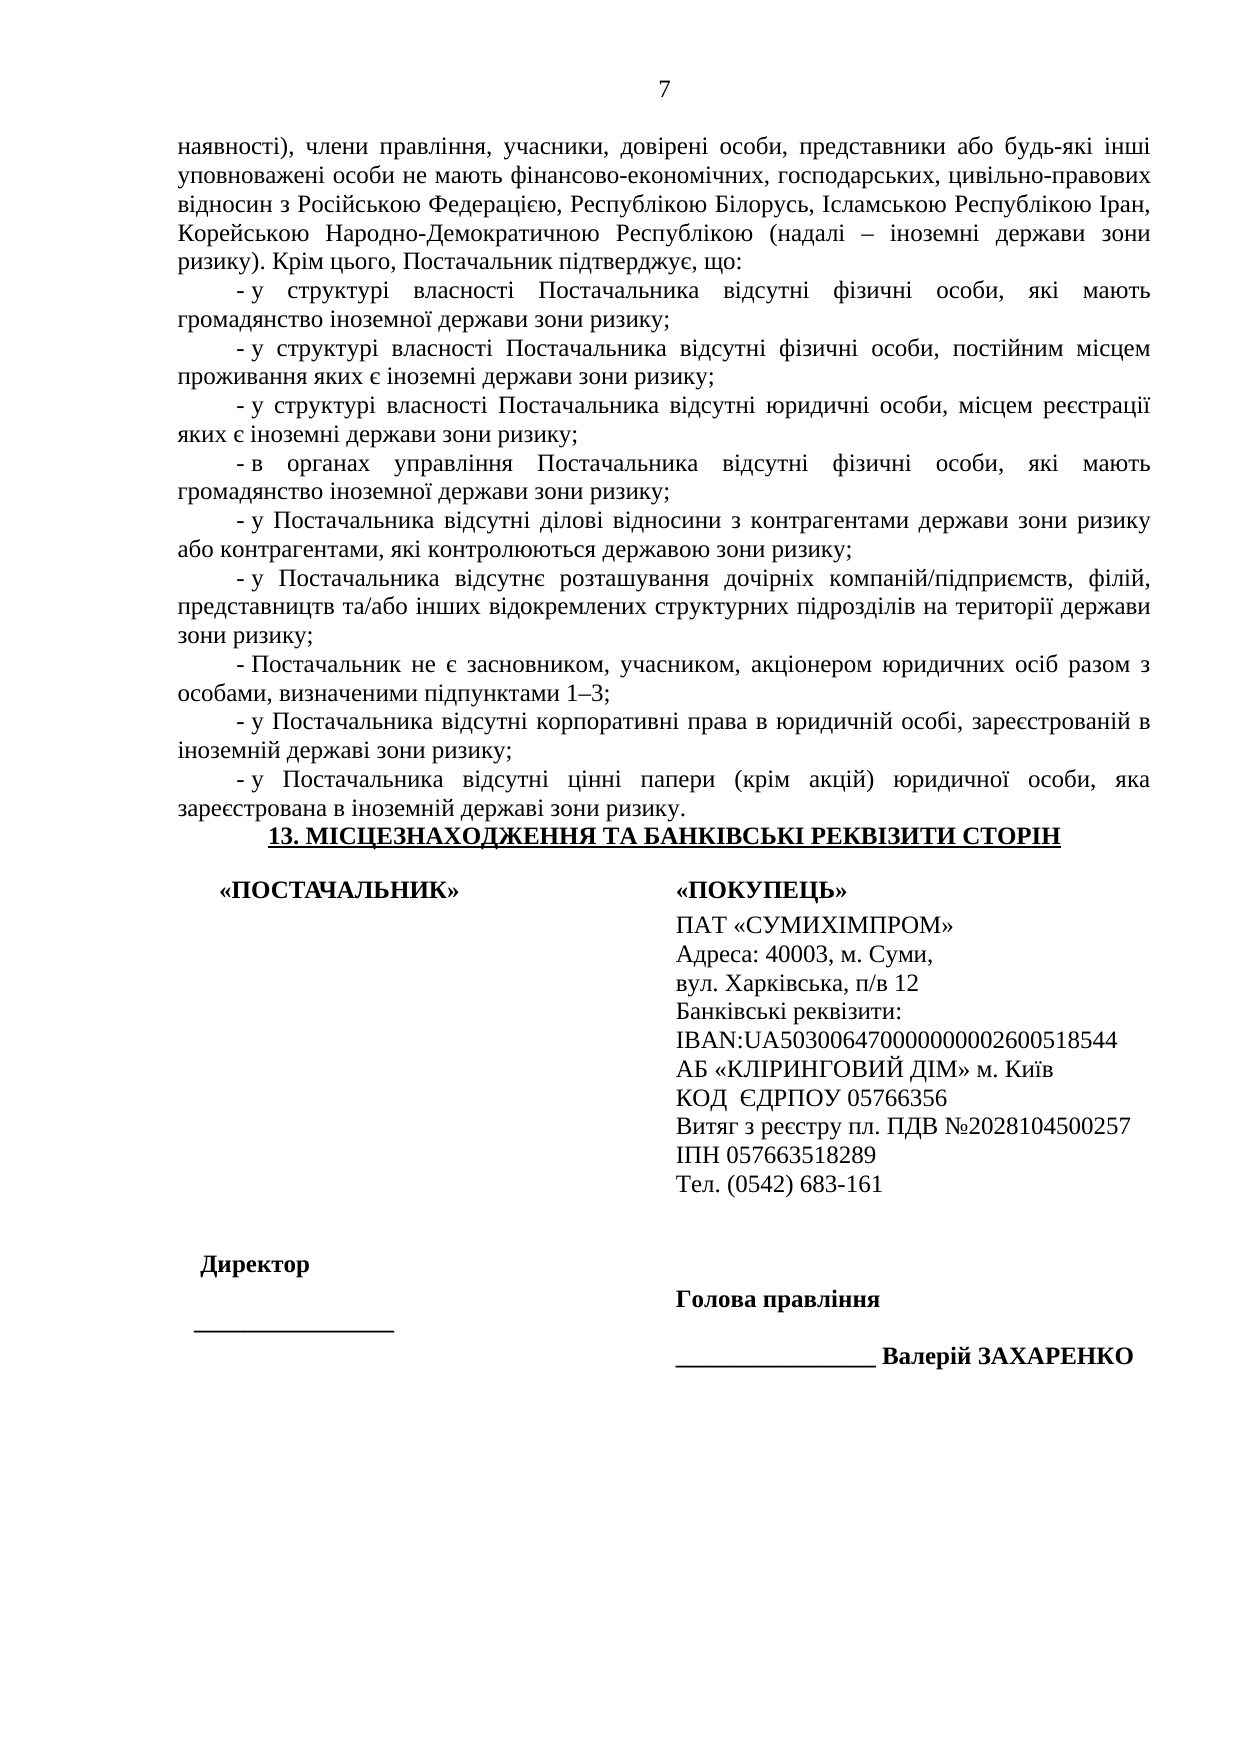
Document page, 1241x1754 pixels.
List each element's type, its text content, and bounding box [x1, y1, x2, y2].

list в органах управління Постачальника відсутні фізичні особи, які мають громадянство іноземної держави зони ризику; [177, 448, 1152, 505]
text 13. МІСЦЕЗНАХОДЖЕННЯ ТА БАНКІВСЬКІ РЕКВІЗИТИ СТОРІН [177, 821, 1152, 850]
table_header «ПОСТАЧАЛЬНИК» Директор ________________ [183, 850, 664, 1370]
list у структурі власності Постачальника відсутні фізичні особи, постійним місцем проживання яких є іноземні держави зони ризику; [177, 333, 1152, 390]
list у Постачальника відсутнє розташування дочірніх компаній/підприємств, філій, представництв та/або інших відокремлених структурних підрозділів на території держави зони ризику; [177, 563, 1152, 649]
list у Постачальника відсутні цінні папери (крім акцій) юридичної особи, яка зареєстрована в іноземній державі зони ризику. [177, 764, 1152, 821]
list у структурі власності Постачальника відсутні фізичні особи, які мають громадянство іноземної держави зони ризику; [177, 275, 1152, 333]
list у Постачальника відсутні корпоративні права в юридичній особі, зареєстрованій в іноземній державі зони ризику; [177, 706, 1152, 764]
table_header «ПОКУПЕЦЬ» ПАТ «СУМИХІМПРОМ» Адреса: 40003, м. Суми, вул. Харківська, п/в 12 Банківські реквізити: IBAN:UA503006470000000002600518544 АБ «КЛІРИНГОВИЙ ДІМ» м. Київ КОД ЄДРПОУ 05766356 Витяг з реєстру пл. ПДВ №2028104500257 ІПН 057663518289 Тел. (0542) 683-161 Голова правління ________________ Валерій ЗАХАРЕНКО [664, 850, 1146, 1370]
list у структурі власності Постачальника відсутні юридичні особи, місцем реєстрації яких є іноземні держави зони ризику; [177, 390, 1152, 448]
list у Постачальника відсутні ділові відносини з контрагентами держави зони ризику або контрагентами, які контролюються державою зони ризику; [177, 505, 1152, 563]
list Постачальник не є засновником, учасником, акціонером юридичних осіб разом з особами, визначеними підпунктами 1–3; [177, 649, 1152, 706]
